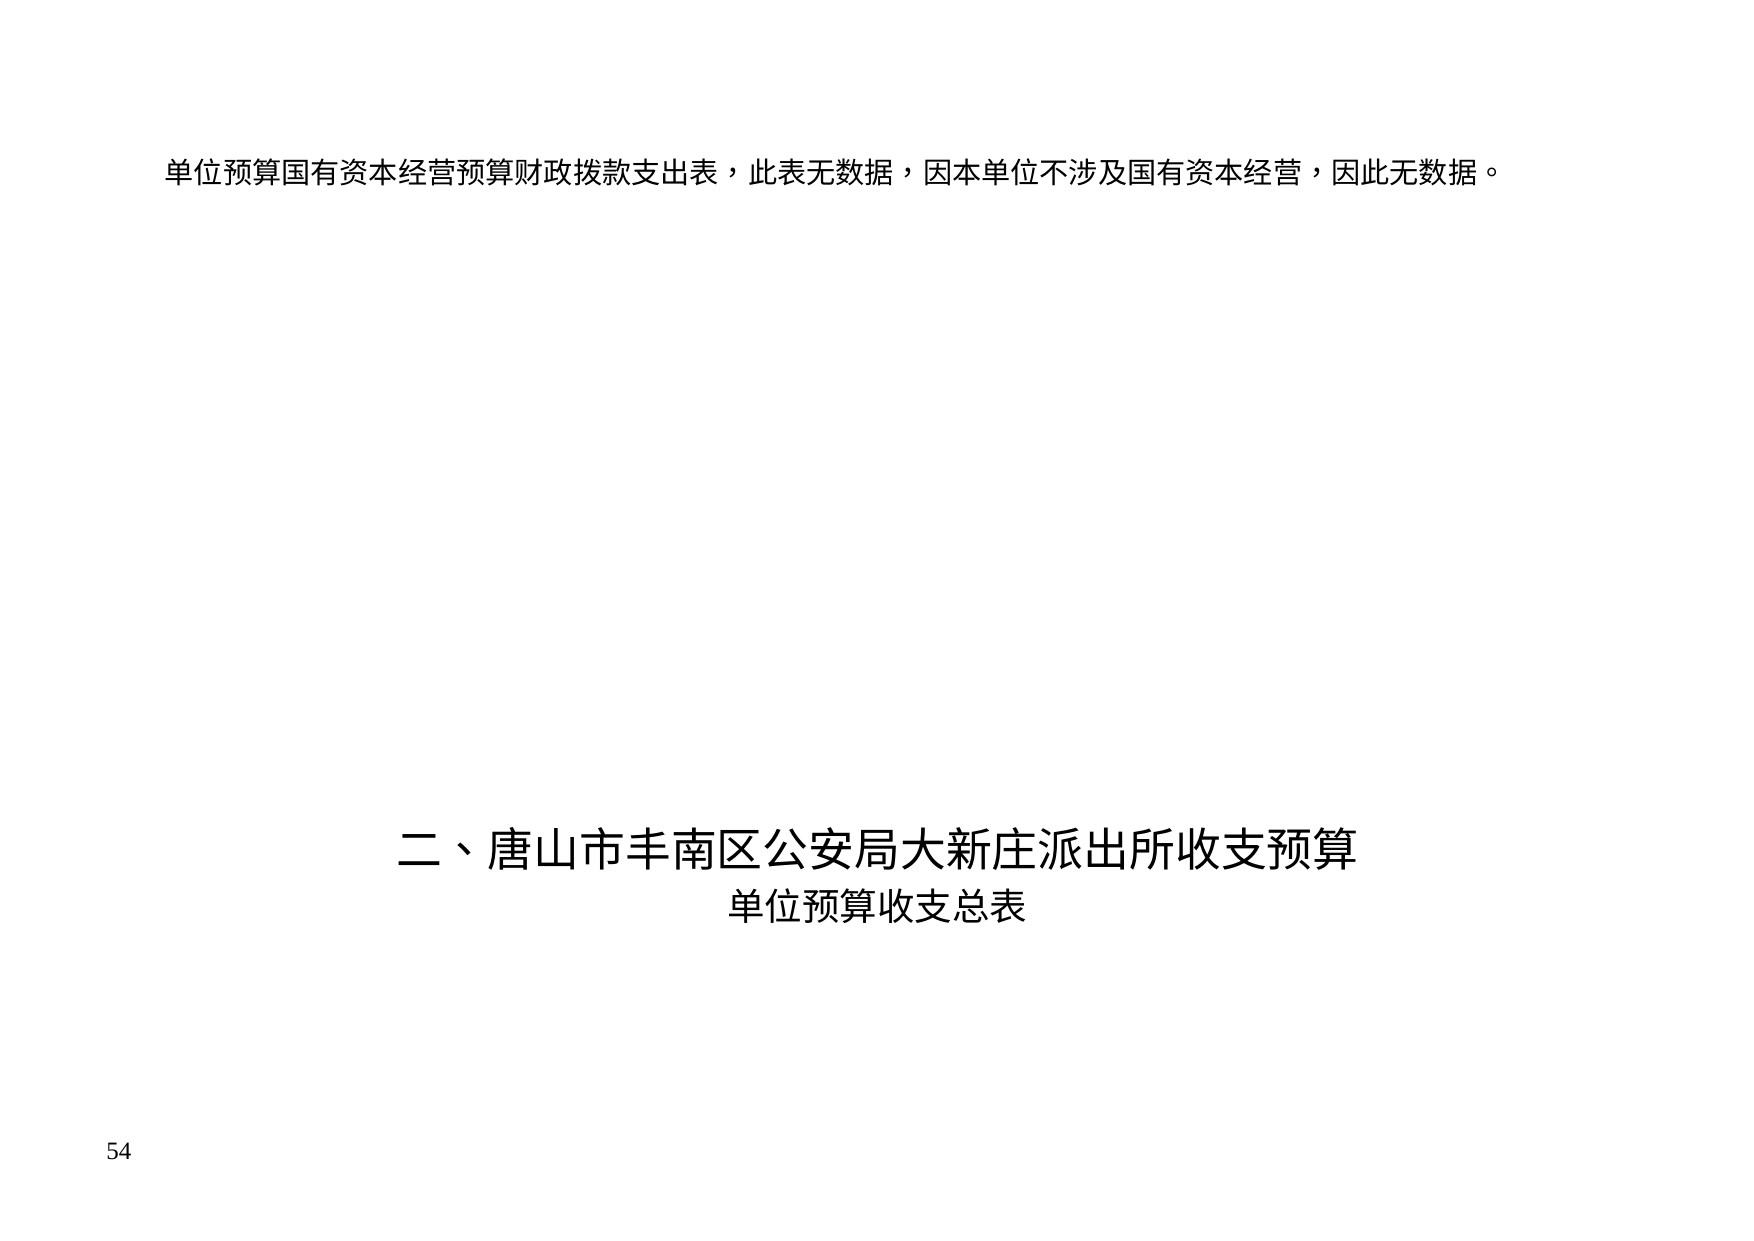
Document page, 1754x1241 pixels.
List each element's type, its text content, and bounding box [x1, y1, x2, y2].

text 二、唐山市丰南区公安局大新庄派出所收支预算 [106, 818, 1648, 880]
text 单位预算国有资本经营预算财政拨款支出表，此表无数据，因本单位不涉及国有资本经营，因此无数据。 [106, 142, 1648, 194]
text 单位预算收支总表 [106, 880, 1648, 931]
